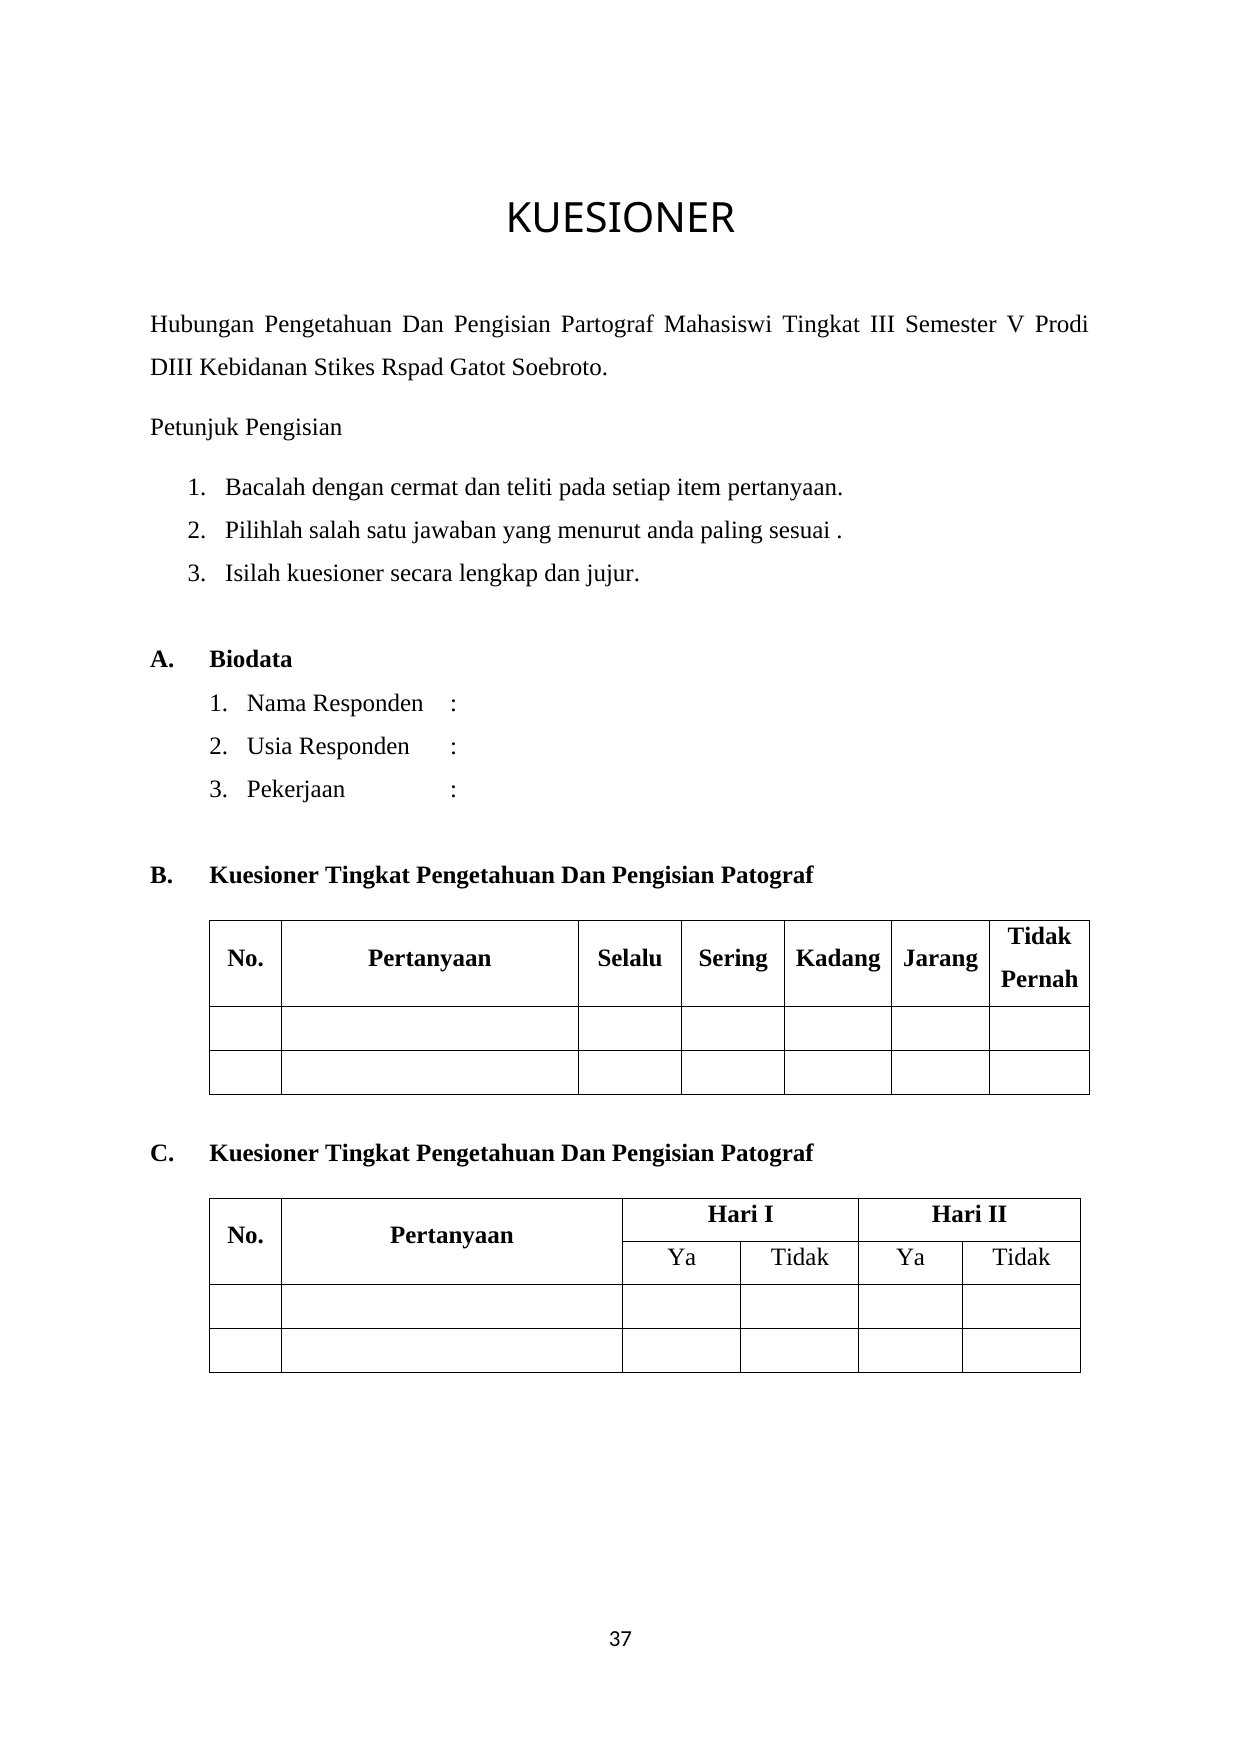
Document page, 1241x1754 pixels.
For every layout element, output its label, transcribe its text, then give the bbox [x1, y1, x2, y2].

table_header Tidak Pernah [990, 921, 1089, 1006]
table_header Jarang [892, 921, 989, 1006]
table_cell Ya [623, 1242, 740, 1284]
table_cell [682, 1007, 784, 1050]
table_header Hari I [623, 1199, 858, 1241]
list Biodata [150, 644, 1090, 673]
table_cell [892, 1007, 989, 1050]
table_header Pertanyaan [282, 1199, 622, 1284]
table_cell [859, 1285, 962, 1328]
table_cell [282, 1329, 622, 1372]
subtitle KUESIONER [150, 187, 1090, 244]
table_cell Tidak [963, 1242, 1080, 1284]
table_cell [785, 1007, 891, 1050]
table_cell [741, 1285, 858, 1328]
table_cell [210, 1051, 281, 1094]
table_cell [682, 1051, 784, 1094]
table_cell [623, 1329, 740, 1372]
table_header No. [210, 921, 281, 1006]
table_cell [963, 1285, 1080, 1328]
table_cell [579, 1007, 681, 1050]
list Pekerjaan : [209, 774, 1090, 803]
table_cell [210, 1329, 281, 1372]
table_header No. [210, 1199, 281, 1284]
table_cell [892, 1051, 989, 1094]
table_header Pertanyaan [282, 921, 578, 1006]
table_cell [623, 1285, 740, 1328]
table_cell Ya [859, 1242, 962, 1284]
table_cell [990, 1051, 1089, 1094]
list Nama Responden : [209, 688, 1090, 716]
table_cell [282, 1007, 578, 1050]
table_cell [210, 1285, 281, 1328]
table_cell [579, 1051, 681, 1094]
table_cell [990, 1007, 1089, 1050]
table_cell [785, 1051, 891, 1094]
list Bacalah dengan cermat dan teliti pada setiap item pertanyaan. [187, 472, 1090, 501]
table_header Hari II [859, 1199, 1080, 1241]
list Isilah kuesioner secara lengkap dan jujur. [187, 558, 1090, 587]
table_cell [963, 1329, 1080, 1372]
table_cell [282, 1051, 578, 1094]
list Pilihlah salah satu jawaban yang menurut anda paling sesuai . [187, 515, 1090, 544]
table_cell Tidak [741, 1242, 858, 1284]
table_cell [859, 1329, 962, 1372]
table_cell [741, 1329, 858, 1372]
table_cell [210, 1007, 281, 1050]
table_cell [282, 1285, 622, 1328]
list Usia Responden : [209, 731, 1090, 759]
list Kuesioner Tingkat Pengetahuan Dan Pengisian Patograf [150, 860, 1090, 889]
table_header Sering [682, 921, 784, 1006]
table_header Kadang [785, 921, 891, 1006]
table_header Selalu [579, 921, 681, 1006]
text Petunjuk Pengisian [150, 412, 1090, 441]
text Hubungan Pengetahuan Dan Pengisian Partograf Mahasiswi Tingkat III Semester V Prodi DIII Kebidanan Stikes Rspad Gatot Soebroto. [150, 309, 1090, 381]
list Kuesioner Tingkat Pengetahuan Dan Pengisian Patograf [150, 1138, 1090, 1167]
